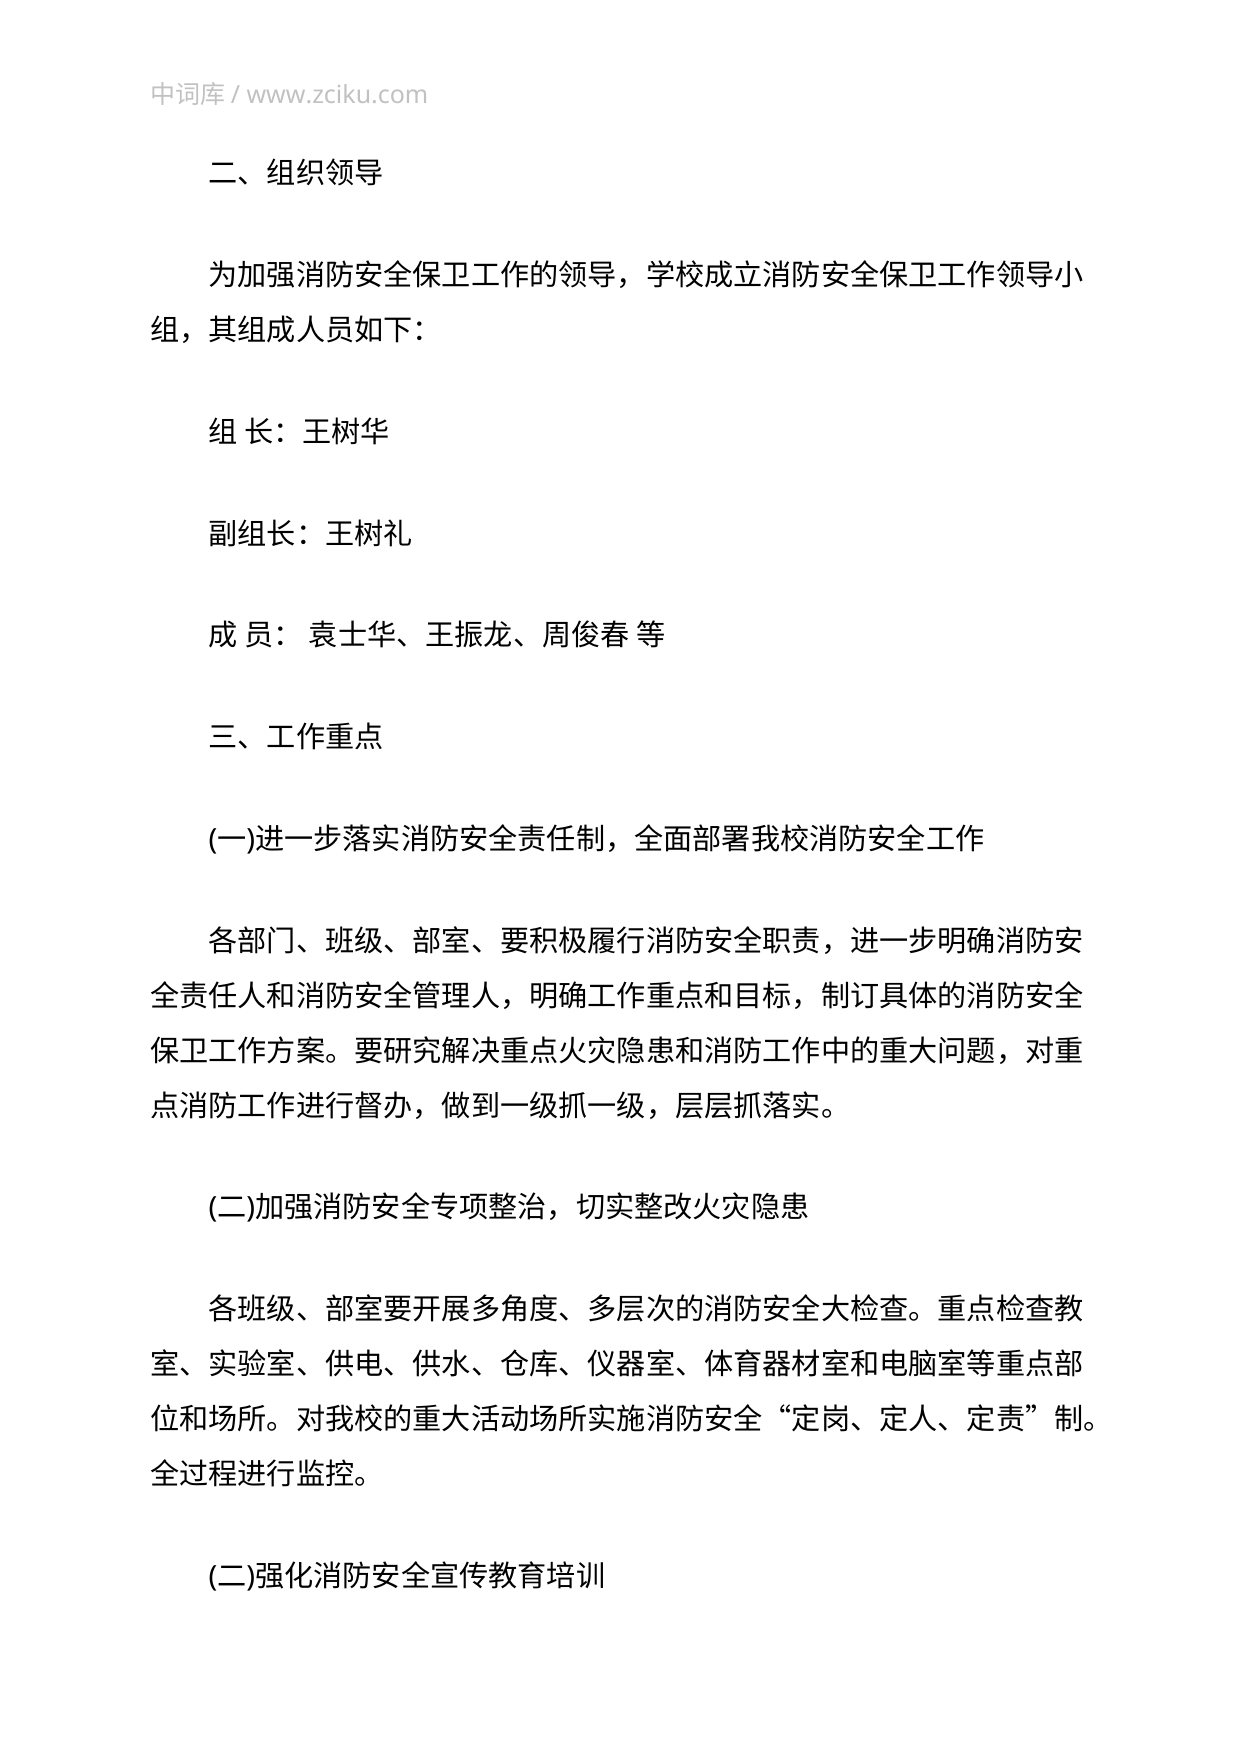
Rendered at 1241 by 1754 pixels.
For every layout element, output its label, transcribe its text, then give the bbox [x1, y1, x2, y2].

text (二)强化消防安全宣传教育培训 [150, 1552, 1090, 1595]
text 副组长：王树礼 [150, 510, 1090, 552]
text 各部门、班级、部室、要积极履行消防安全职责，进一步明确消防安全责任人和消防安全管理人，明确工作重点和目标，制订具体的消防安全保卫工作方案。要研究解决重点火灾隐患和消防工作中的重大问题，对重点消防工作进行督办，做到一级抓一级，层层抓落实。 [150, 917, 1090, 1124]
text 三、工作重点 [150, 714, 1090, 756]
text 成 员： 袁士华、王振龙、周俊春 等 [150, 612, 1090, 654]
text (二)加强消防安全专项整治，切实整改火灾隐患 [150, 1184, 1090, 1226]
text (一)进一步落实消防安全责任制，全面部署我校消防安全工作 [150, 816, 1090, 858]
text 为加强消防安全保卫工作的领导，学校成立消防安全保卫工作领导小组，其组成人员如下： [150, 252, 1090, 349]
text 二、组织领导 [150, 150, 1090, 192]
text 各班级、部室要开展多角度、多层次的消防安全大检查。重点检查教室、实验室、供电、供水、仓库、仪器室、体育器材室和电脑室等重点部位和场所。对我校的重大活动场所实施消防安全“定岗、定人、定责”制。全过程进行监控。 [150, 1286, 1090, 1493]
text 组 长：王树华 [150, 408, 1090, 451]
